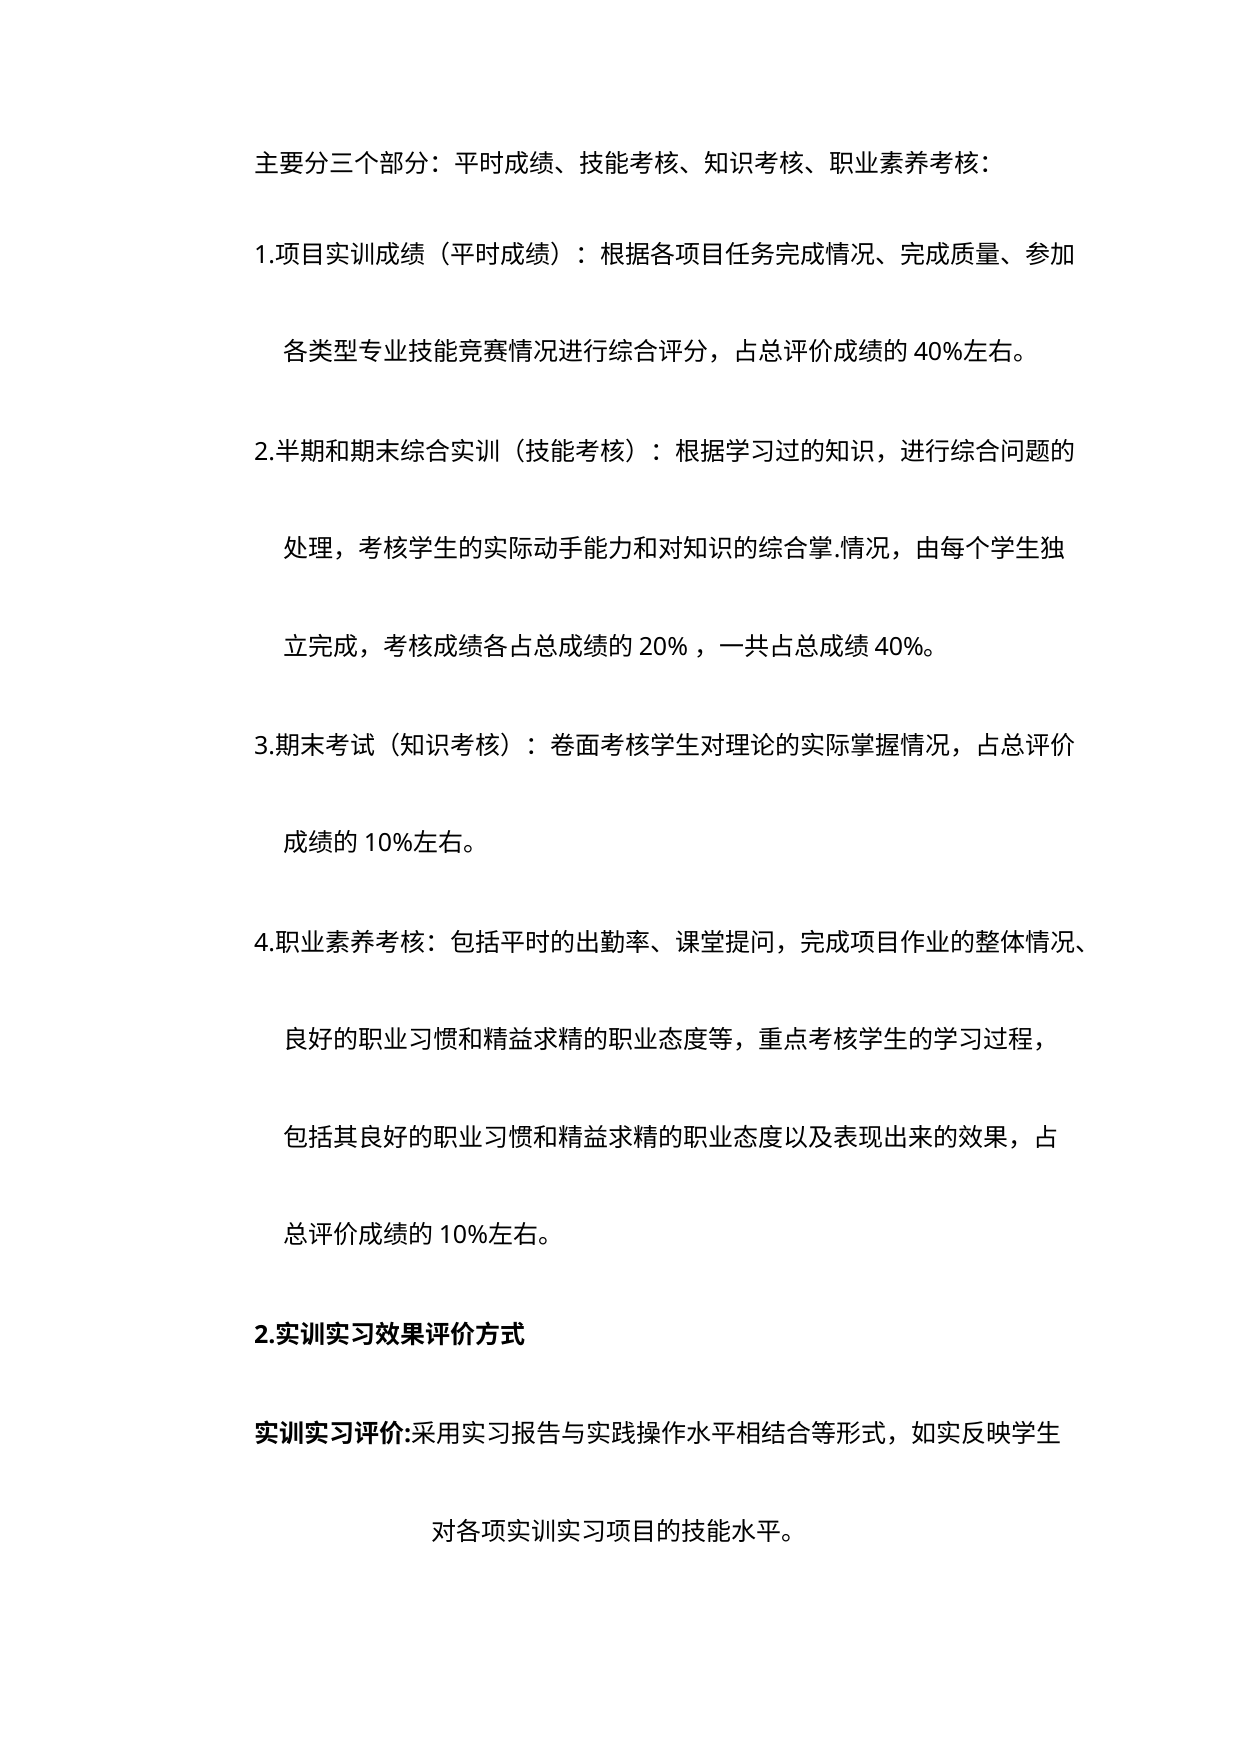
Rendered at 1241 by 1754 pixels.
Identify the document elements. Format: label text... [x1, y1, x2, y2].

text 2.实训实习效果评价方式 [254, 1300, 1081, 1365]
text 实训实习评价:采用实习报告与实践操作水平相结合等形式，如实反映学生对各项实训实习项目的技能水平。 [254, 1399, 1081, 1562]
text 2.半期和期末综合实训（技能考核）：根据学习过的知识，进行综合问题的处理，考核学生的实际动手能力和对知识的综合掌.情况，由每个学生独立完成，考核成绩各占总成绩的20% ，一共占总成绩40%。 [254, 417, 1081, 677]
text 1.项目实训成绩（平时成绩）：根据各项目任务完成情况、完成质量、参加各类型专业技能竞赛情况进行综合评分，占总评价成绩的40%左右。 [254, 220, 1081, 382]
text 主要分三个部分：平时成绩、技能考核、知识考核、职业素养考核： [209, 129, 1081, 194]
text 3.期末考试（知识考核）：卷面考核学生对理论的实际掌握情况，占总评价成绩的10%左右。 [254, 711, 1081, 873]
text 4.职业素养考核：包括平时的出勤率、课堂提问，完成项目作业的整体情况、良好的职业习惯和精益求精的职业态度等，重点考核学生的学习过程，包括其良好的职业习惯和精益求精的职业态度以及表现出来的效果，占总评价成绩的10%左右。 [254, 908, 1081, 1265]
